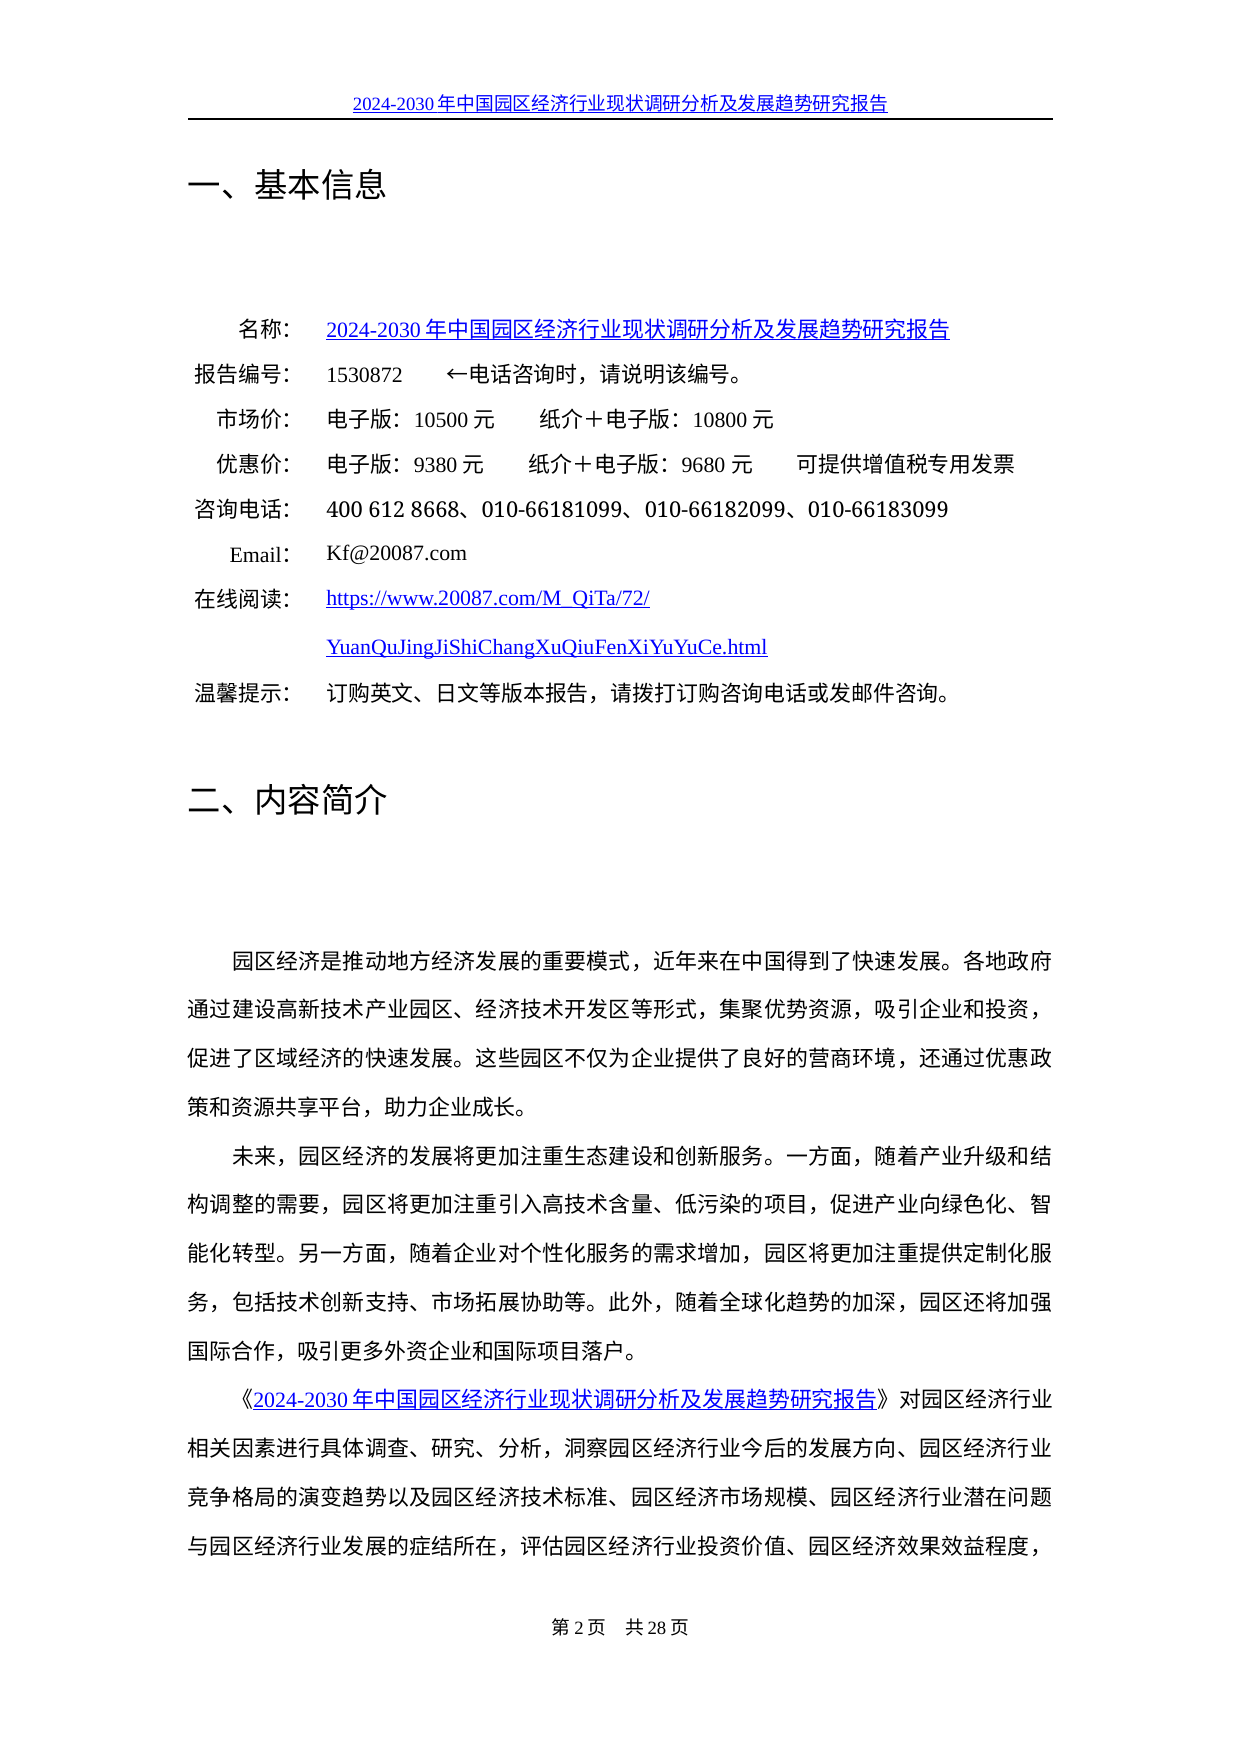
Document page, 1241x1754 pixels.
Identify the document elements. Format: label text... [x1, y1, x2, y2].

table_cell 订购英文、日文等版本报告，请拨打订购咨询电话或发邮件咨询。 [315, 675, 1073, 720]
table_cell 优惠价： [167, 447, 315, 492]
table_cell 温馨提示： [167, 675, 315, 720]
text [187, 943, 1053, 1561]
table_cell Email： [167, 537, 315, 582]
table_cell 电子版：9380 元 纸介＋电子版：9680 元 可提供增值税专用发票 [315, 447, 1073, 492]
table_cell 在线阅读： [167, 582, 315, 675]
table_cell 1530872 ←电话咨询时，请说明该编号。 [315, 357, 1073, 402]
table_cell 咨询电话： [167, 492, 315, 537]
table_header 2024-2030年中国园区经济行业现状调研分析及发展趋势研究报告 [315, 312, 1073, 357]
title 一、基本信息 [187, 150, 1053, 215]
table_cell 400 612 8668、010-66181099、010-66182099、010-66183099 [315, 492, 1073, 537]
table_cell 报告编号： [167, 357, 315, 402]
table_cell Kf@20087.com [315, 537, 1073, 582]
table_cell 市场价： [167, 402, 315, 447]
table_header 名称： [167, 312, 315, 357]
table_cell [315, 582, 1073, 675]
table_cell 电子版：10500 元 纸介＋电子版：10800 元 [315, 402, 1073, 447]
title 二、内容简介 [187, 766, 1053, 831]
